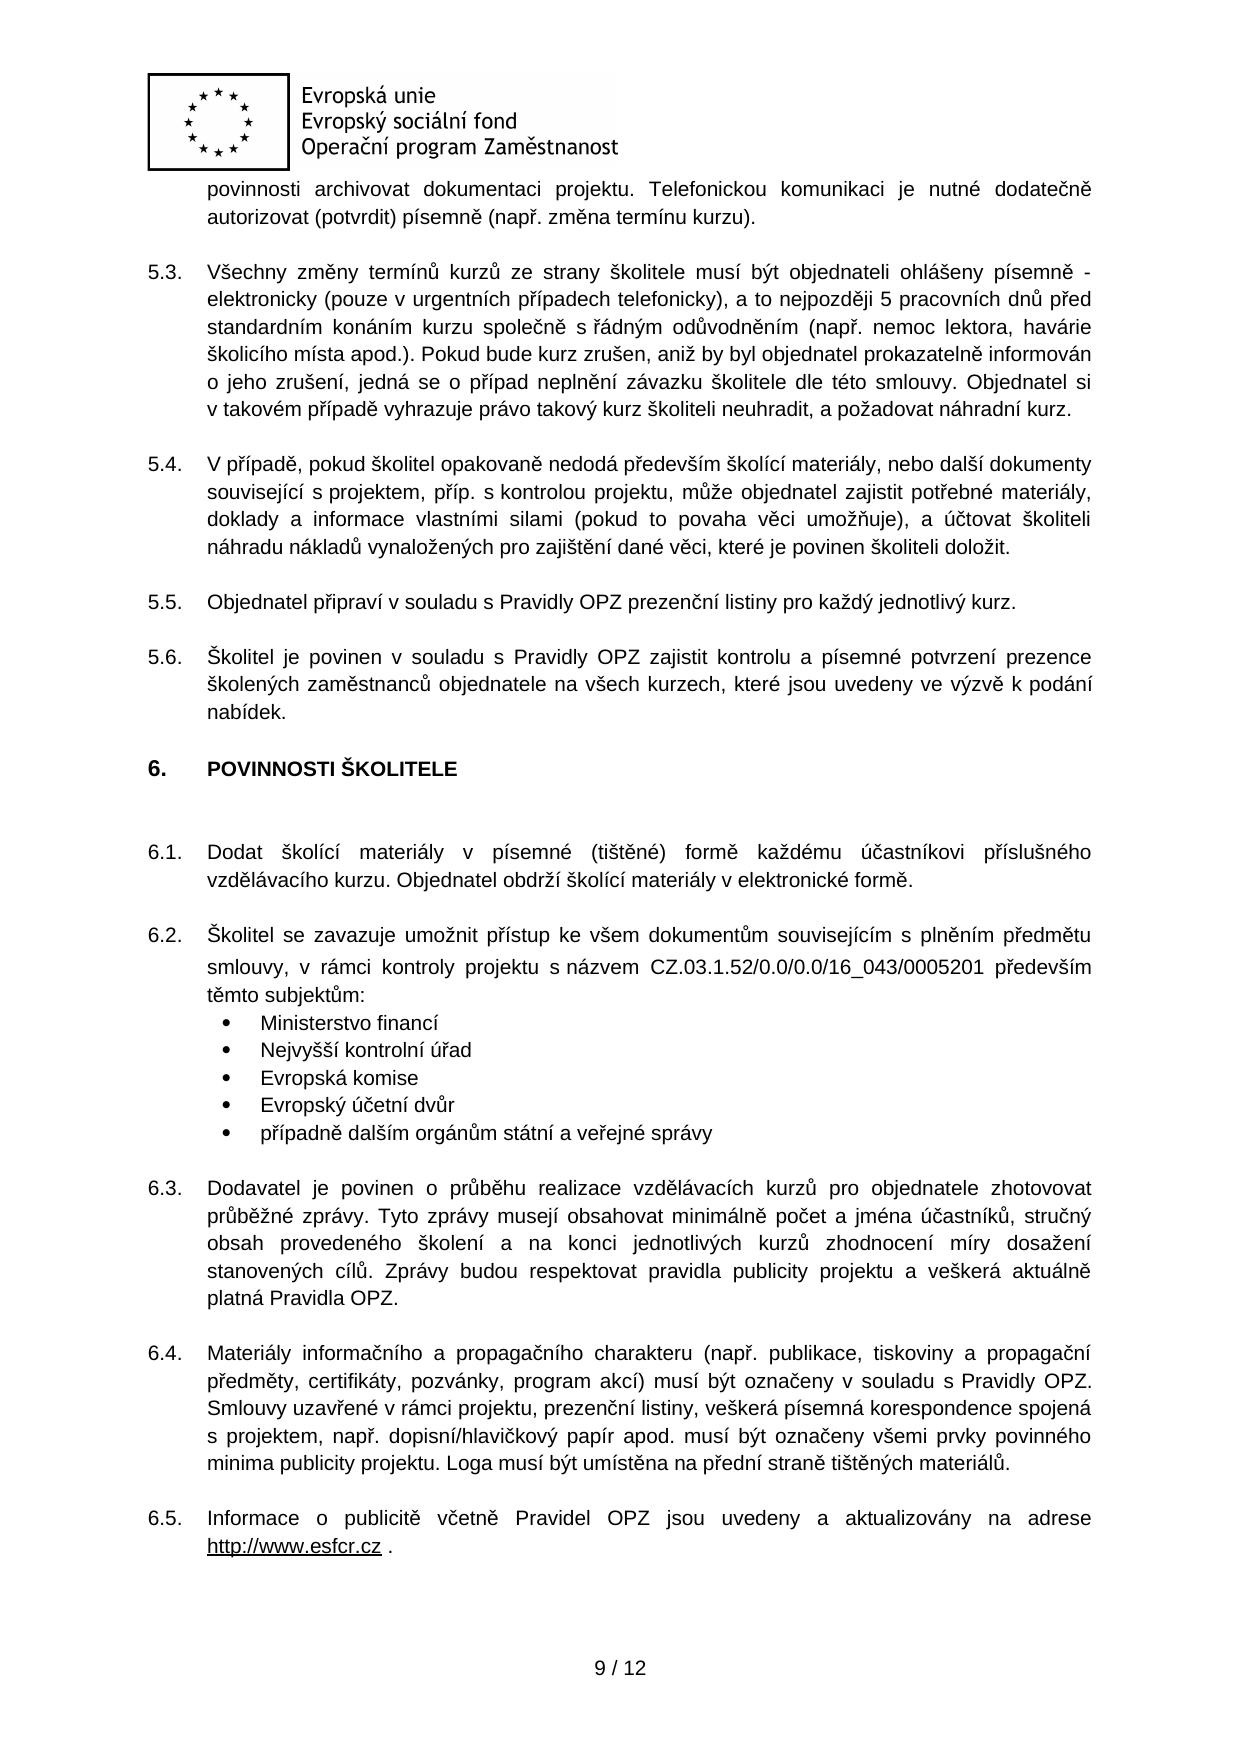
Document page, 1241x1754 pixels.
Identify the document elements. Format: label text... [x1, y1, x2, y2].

list POVINNOSTI ŠKOLITELE [148, 755, 1092, 781]
list Ministerstvo financí [223, 1011, 1092, 1034]
list Evropský účetní dvůr [223, 1093, 1092, 1117]
list případně dalším orgánům státní a veřejné správy [223, 1121, 1092, 1145]
list Objednatel připraví v souladu s Pravidly OPZ prezenční listiny pro každý jednotlivý kurz. [148, 590, 1092, 614]
list Nejvyšší kontrolní úřad [223, 1038, 1092, 1062]
list Informace o publicitě včetně Pravidel OPZ jsou uvedeny a aktualizovány na adrese http://www.esfcr.cz . [148, 1506, 1092, 1557]
list Materiály informačního a propagačního charakteru (např. publikace, tiskoviny a propagační předměty, certifikáty, pozvánky, program akcí) musí být označeny v souladu s Pravidly OPZ. Smlouvy uzavřené v rámci projektu, prezenční listiny, veškerá písemná korespondence spojená s projektem, např. dopisní/hlavičkový papír apod. musí být označeny všemi prvky povinného minima publicity projektu. Loga musí být umístěna na přední straně tištěných materiálů. [148, 1341, 1092, 1475]
list Evropská komise [223, 1066, 1092, 1090]
list Školitel je povinen v souladu s Pravidly OPZ zajistit kontrolu a písemné potvrzení prezence školených zaměstnanců objednatele na všech kurzech, které jsou uvedeny ve výzvě k podání nabídek. [148, 645, 1092, 724]
list Dodavatel je povinen o průběhu realizace vzdělávacích kurzů pro objednatele zhotovovat průběžné zprávy. Tyto zprávy musejí obsahovat minimálně počet a jména účastníků, stručný obsah provedeného školení a na konci jednotlivých kurzů zhodnocení míry dosažení stanovených cílů. Zprávy budou respektovat pravidla publicity projektu a veškerá aktuálně platná Pravidla OPZ. [148, 1176, 1092, 1310]
picture [147, 73, 618, 171]
list Všechny změny termínů kurzů ze strany školitele musí být objednateli ohlášeny písemně - elektronicky (pouze v urgentních případech telefonicky), a to nejpozději 5 pracovních dnů před standardním konáním kurzu společně s řádným odůvodněním (např. nemoc lektora, havárie školicího místa apod.). Pokud bude kurz zrušen, aniž by byl objednatel prokazatelně informován o jeho zrušení, jedná se o případ neplnění závazku školitele dle této smlouvy. Objednatel si v takovém případě vyhrazuje právo takový kurz školiteli neuhradit, a požadovat náhradní kurz. [148, 260, 1092, 421]
list Dodat školící materiály v písemné (tištěné) formě každému účastníkovi příslušného vzdělávacího kurzu. Objednatel obdrží školící materiály v elektronické formě. [148, 840, 1092, 891]
list Školitel se zavazuje umožnit přístup ke všem dokumentům souvisejícím s plněním předmětu smlouvy, v rámci kontroly projektu s názvem CZ.03.1.52/0.0/0.0/16_043/0005201 především těmto subjektům: [148, 922, 1092, 1007]
list V případě, pokud školitel opakovaně nedodá především školící materiály, nebo další dokumenty související s projektem, příp. s kontrolou projektu, může objednatel zajistit potřebné materiály, doklady a informace vlastními silami (pokud to povaha věci umožňuje), a účtovat školiteli náhradu nákladů vynaložených pro zajištění dané věci, které je povinen školiteli doložit. [148, 452, 1092, 559]
